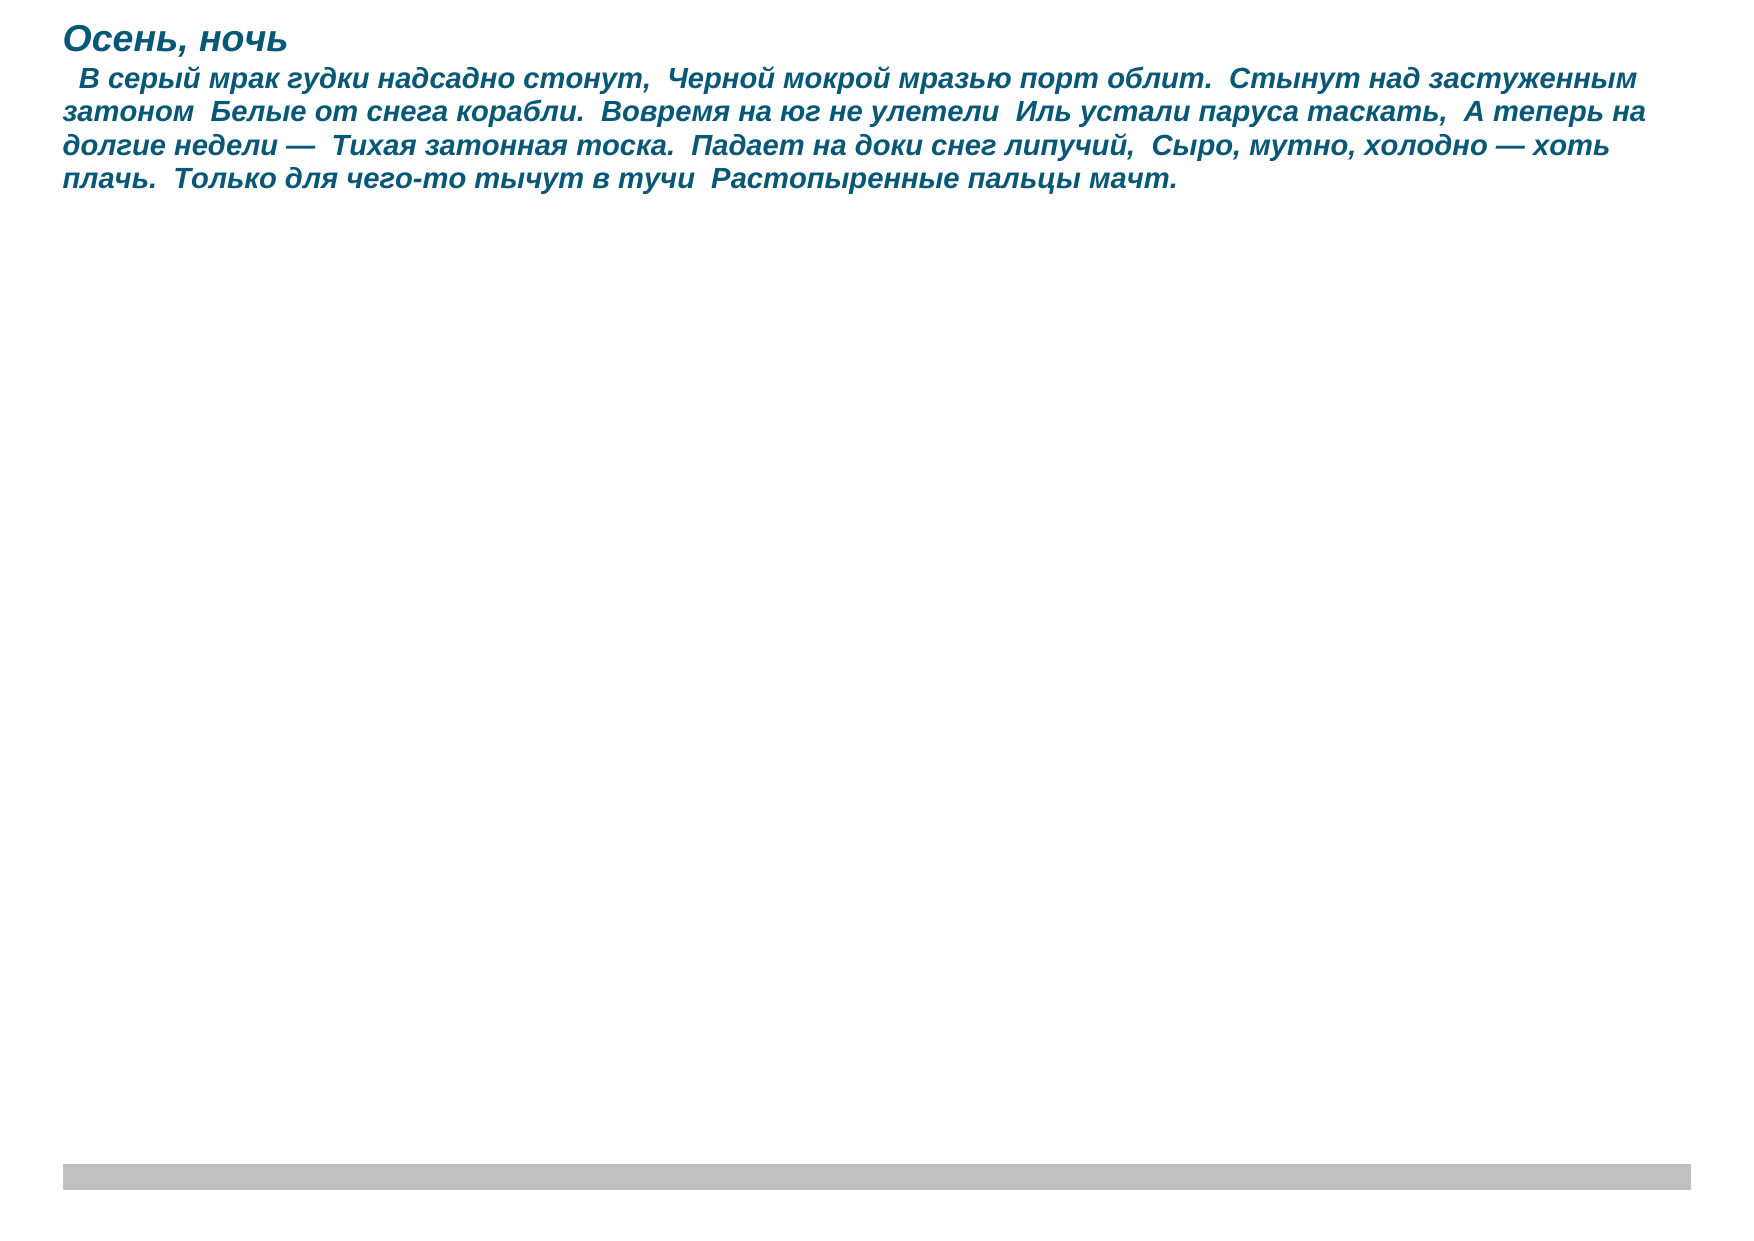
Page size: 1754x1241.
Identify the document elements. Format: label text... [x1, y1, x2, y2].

subtitle Осень, ночь [62, 17, 1691, 60]
